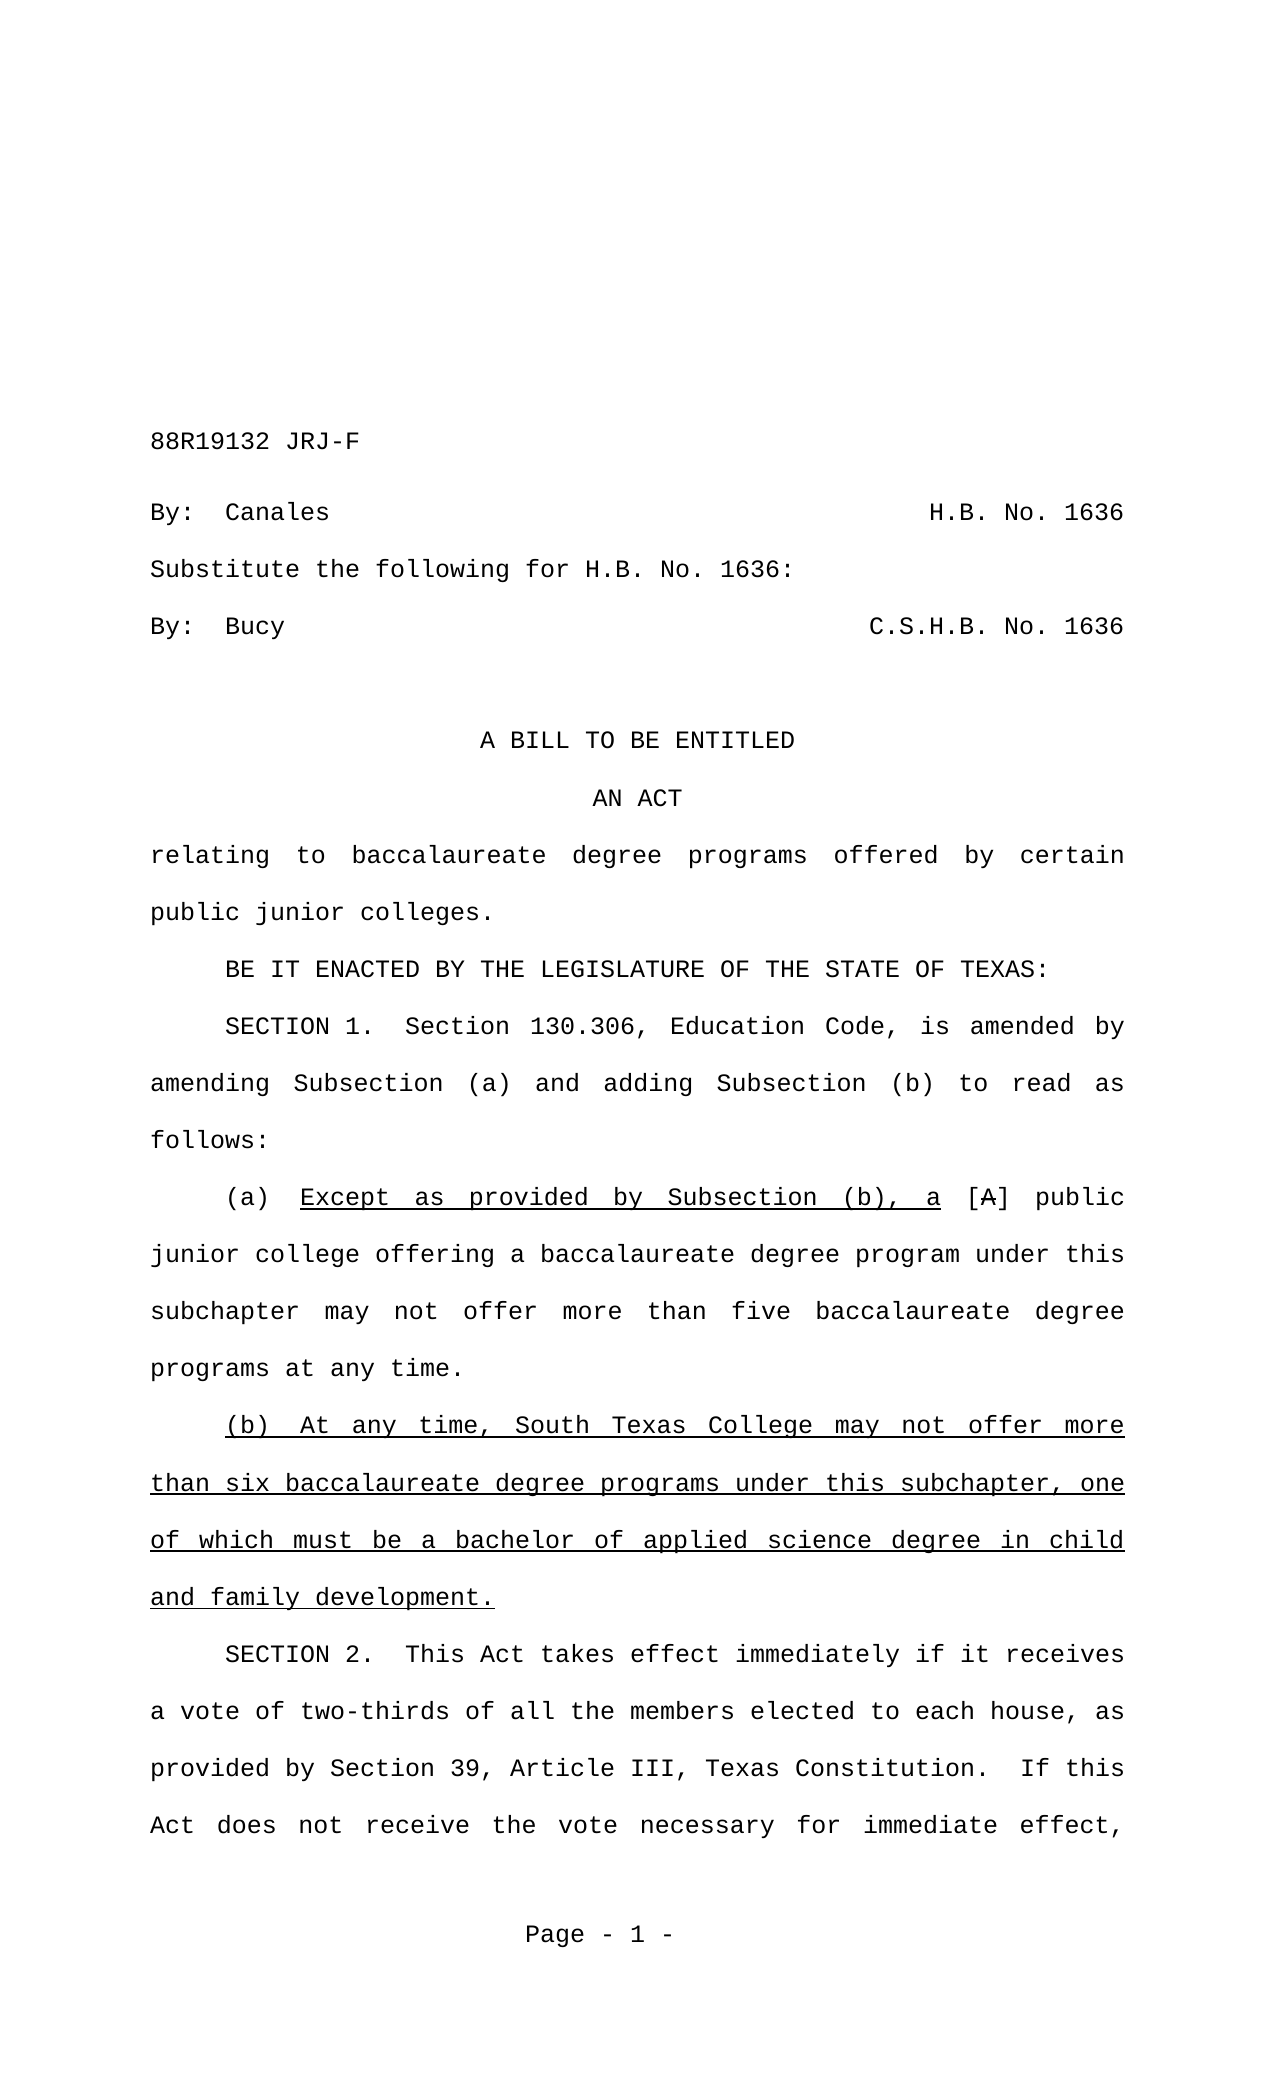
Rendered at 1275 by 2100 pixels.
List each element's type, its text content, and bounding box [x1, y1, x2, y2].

text By: Canales H.B. No. 1636 [150, 499, 1125, 528]
text SECTION 1. Section 130.306, Education Code, is amended by amending Subsection (a) and adding Subsection (b) to read as follows: [150, 1013, 1125, 1156]
text (b) At any time, South Texas College may not offer more than six baccalaureate degree programs under this subchapter, one of which must be a bachelor of applied science degree in child and family development. [150, 1413, 1125, 1493]
text Substitute the following for H.B. No. 1636: [150, 557, 1125, 585]
text A BILL TO BE ENTITLED [150, 728, 1125, 756]
text (b) At any time, South Texas College may not offer more than six baccalaureate degree programs under this subchapter, one of which must be a bachelor of applied science degree in child and family development. [150, 1495, 1125, 1550]
text (b) At any time, South Texas College may not offer more than six baccalaureate degree programs under this subchapter, one of which must be a bachelor of applied science degree in child and family development. [150, 1552, 1125, 1613]
text AN ACT [150, 785, 1125, 813]
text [150, 1641, 1125, 1841]
text 88R19132 JRJ-F [150, 428, 1125, 457]
text By: Bucy C.S.H.B. No. 1636 [150, 614, 1125, 642]
text (a) Except as provided by Subsection (b), a [A] public junior college offering a baccalaureate degree program under this subchapter may not offer more than five baccalaureate degree programs at any time. [150, 1184, 1125, 1384]
text BE IT ENACTED BY THE LEGISLATURE OF THE STATE OF TEXAS: [150, 956, 1125, 985]
text relating to baccalaureate degree programs offered by certain public junior colleges. [150, 842, 1125, 928]
